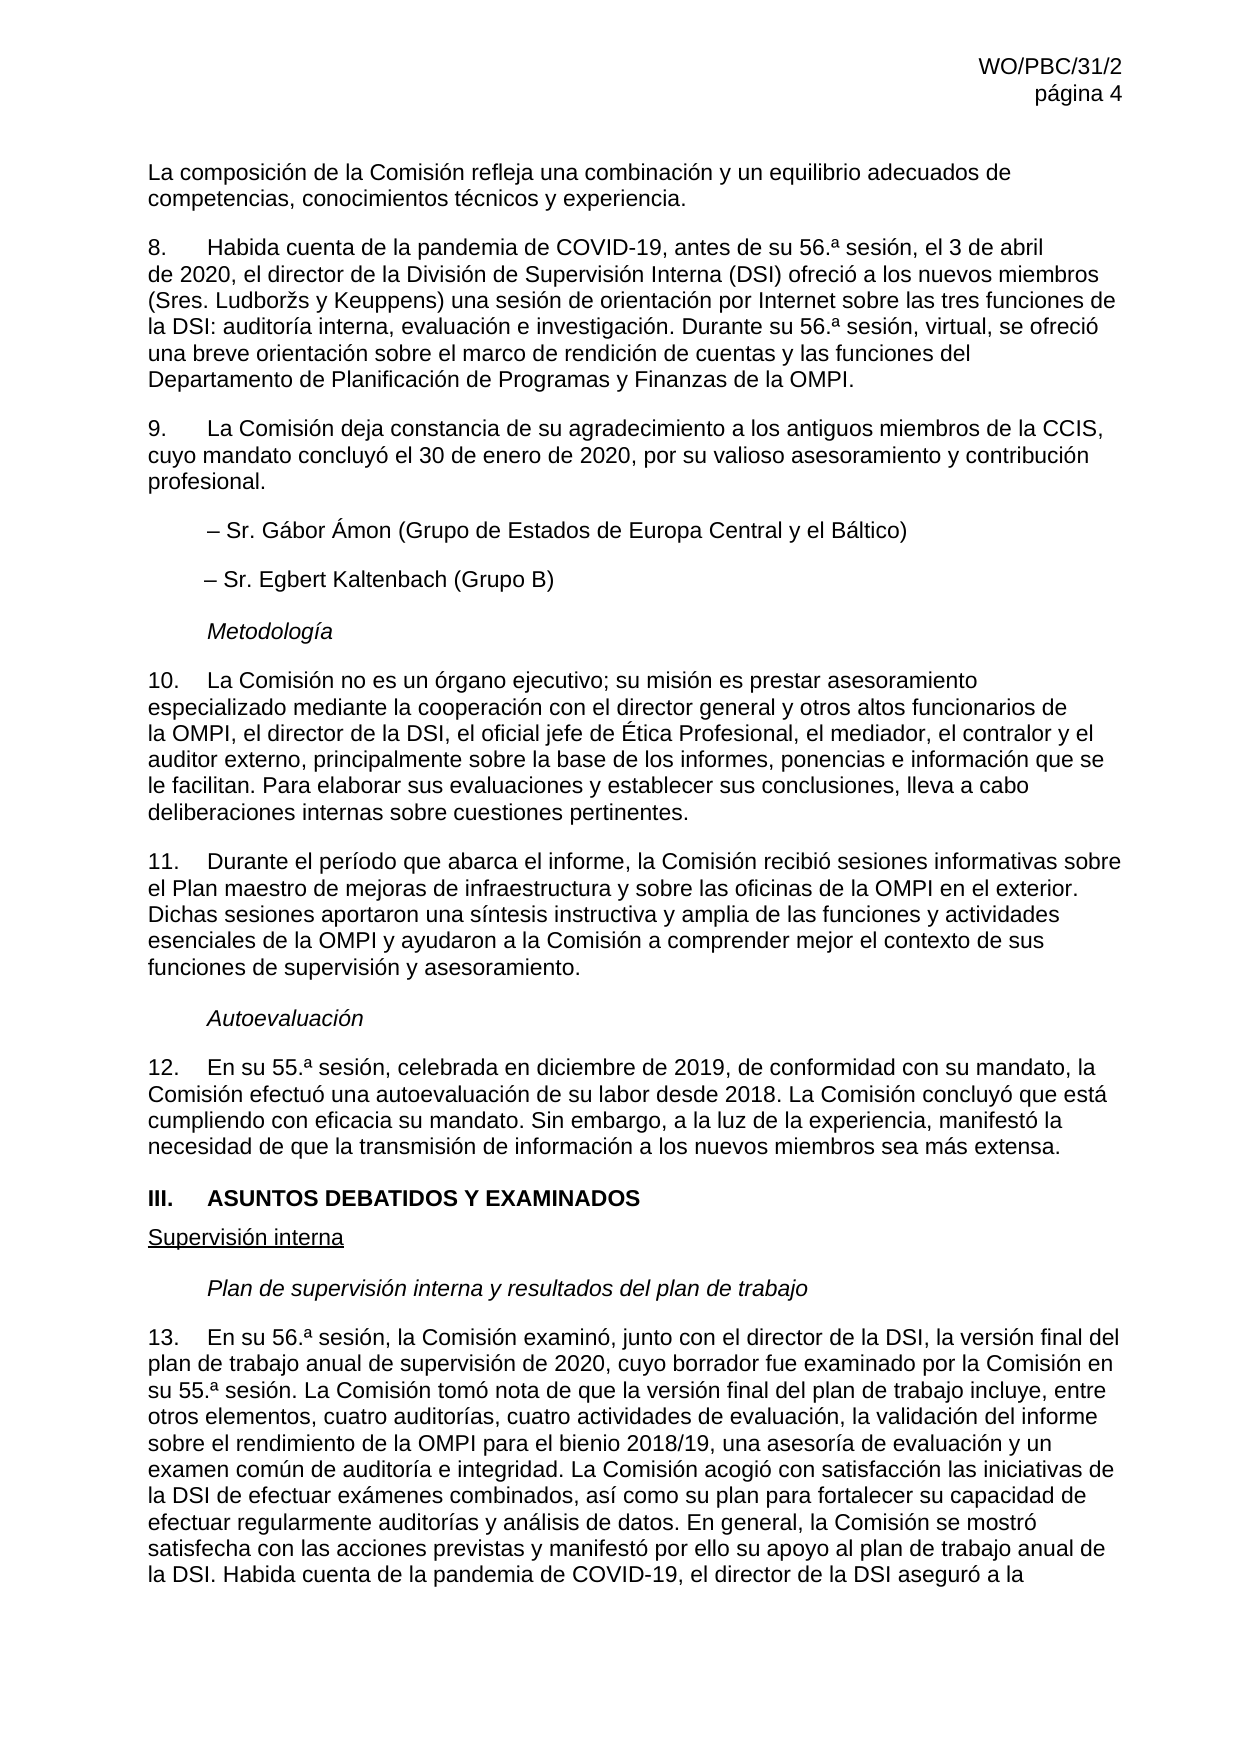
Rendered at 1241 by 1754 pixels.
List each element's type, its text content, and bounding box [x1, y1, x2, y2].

list La composición de la Comisión refleja una combinación y un equilibrio adecuados de competencias, conocimientos técnicos y experiencia. [148, 158, 1122, 211]
text – Sr. Egbert Kaltenbach (Grupo B) [204, 566, 1122, 593]
subtitle Autoevaluación [207, 1005, 1122, 1031]
text La Comisión no es un órgano ejecutivo; su misión es prestar asesoramiento especializado mediante la cooperación con el director general y otros altos funcionarios de la OMPI, el director de la DSI, el oficial jefe de Ética Profesional, el mediador, el contralor y el auditor externo, principalmente sobre la base de los informes, ponencias e información que se le facilitan. Para elaborar sus evaluaciones y establecer sus conclusiones, lleva a cabo deliberaciones internas sobre cuestiones pertinentes. [148, 667, 1122, 825]
text En su 55.ª sesión, celebrada en diciembre de 2019, de conformidad con su mandato, la Comisión efectuó una autoevaluación de su labor desde 2018. La Comisión concluyó que está cumpliendo con eficacia su mandato. Sin embargo, a la luz de la experiencia, manifestó la necesidad de que la transmisión de información a los nuevos miembros sea más extensa. [148, 1054, 1122, 1159]
subtitle Metodología [207, 618, 1122, 644]
text – Sr. Gábor Ámon (Grupo de Estados de Europa Central y el Báltico) [207, 517, 1122, 543]
text La Comisión deja constancia de su agradecimiento a los antiguos miembros de la CCIS, cuyo mandato concluyó el 30 de enero de 2020, por su valioso asesoramiento y contribución profesional. [148, 415, 1122, 494]
text Durante el período que abarca el informe, la Comisión recibió sesiones informativas sobre el Plan maestro de mejoras de infraestructura y sobre las oficinas de la OMPI en el exterior. Dichas sesiones aportaron una síntesis instructiva y amplia de las funciones y actividades esenciales de la OMPI y ayudaron a la Comisión a comprender mejor el contexto de sus funciones de supervisión y asesoramiento. [148, 848, 1122, 980]
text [148, 1324, 1122, 1588]
subtitle Supervisión interna [148, 1223, 1122, 1250]
subtitle Plan de supervisión interna y resultados del plan de trabajo [207, 1275, 1122, 1301]
subtitle III. ASUNTOS DEBATIDOS Y EXAMINADOS [148, 1184, 1122, 1211]
text Habida cuenta de la pandemia de COVID-19, antes de su 56.ª sesión, el 3 de abril de 2020, el director de la División de Supervisión Interna (DSI) ofreció a los nuevos miembros (Sres. Ludboržs y Keuppens) una sesión de orientación por Internet sobre las tres funciones de la DSI: auditoría interna, evaluación e investigación. Durante su 56.ª sesión, virtual, se ofreció una breve orientación sobre el marco de rendición de cuentas y las funciones del Departamento de Planificación de Programas y Finanzas de la OMPI. [148, 234, 1122, 392]
